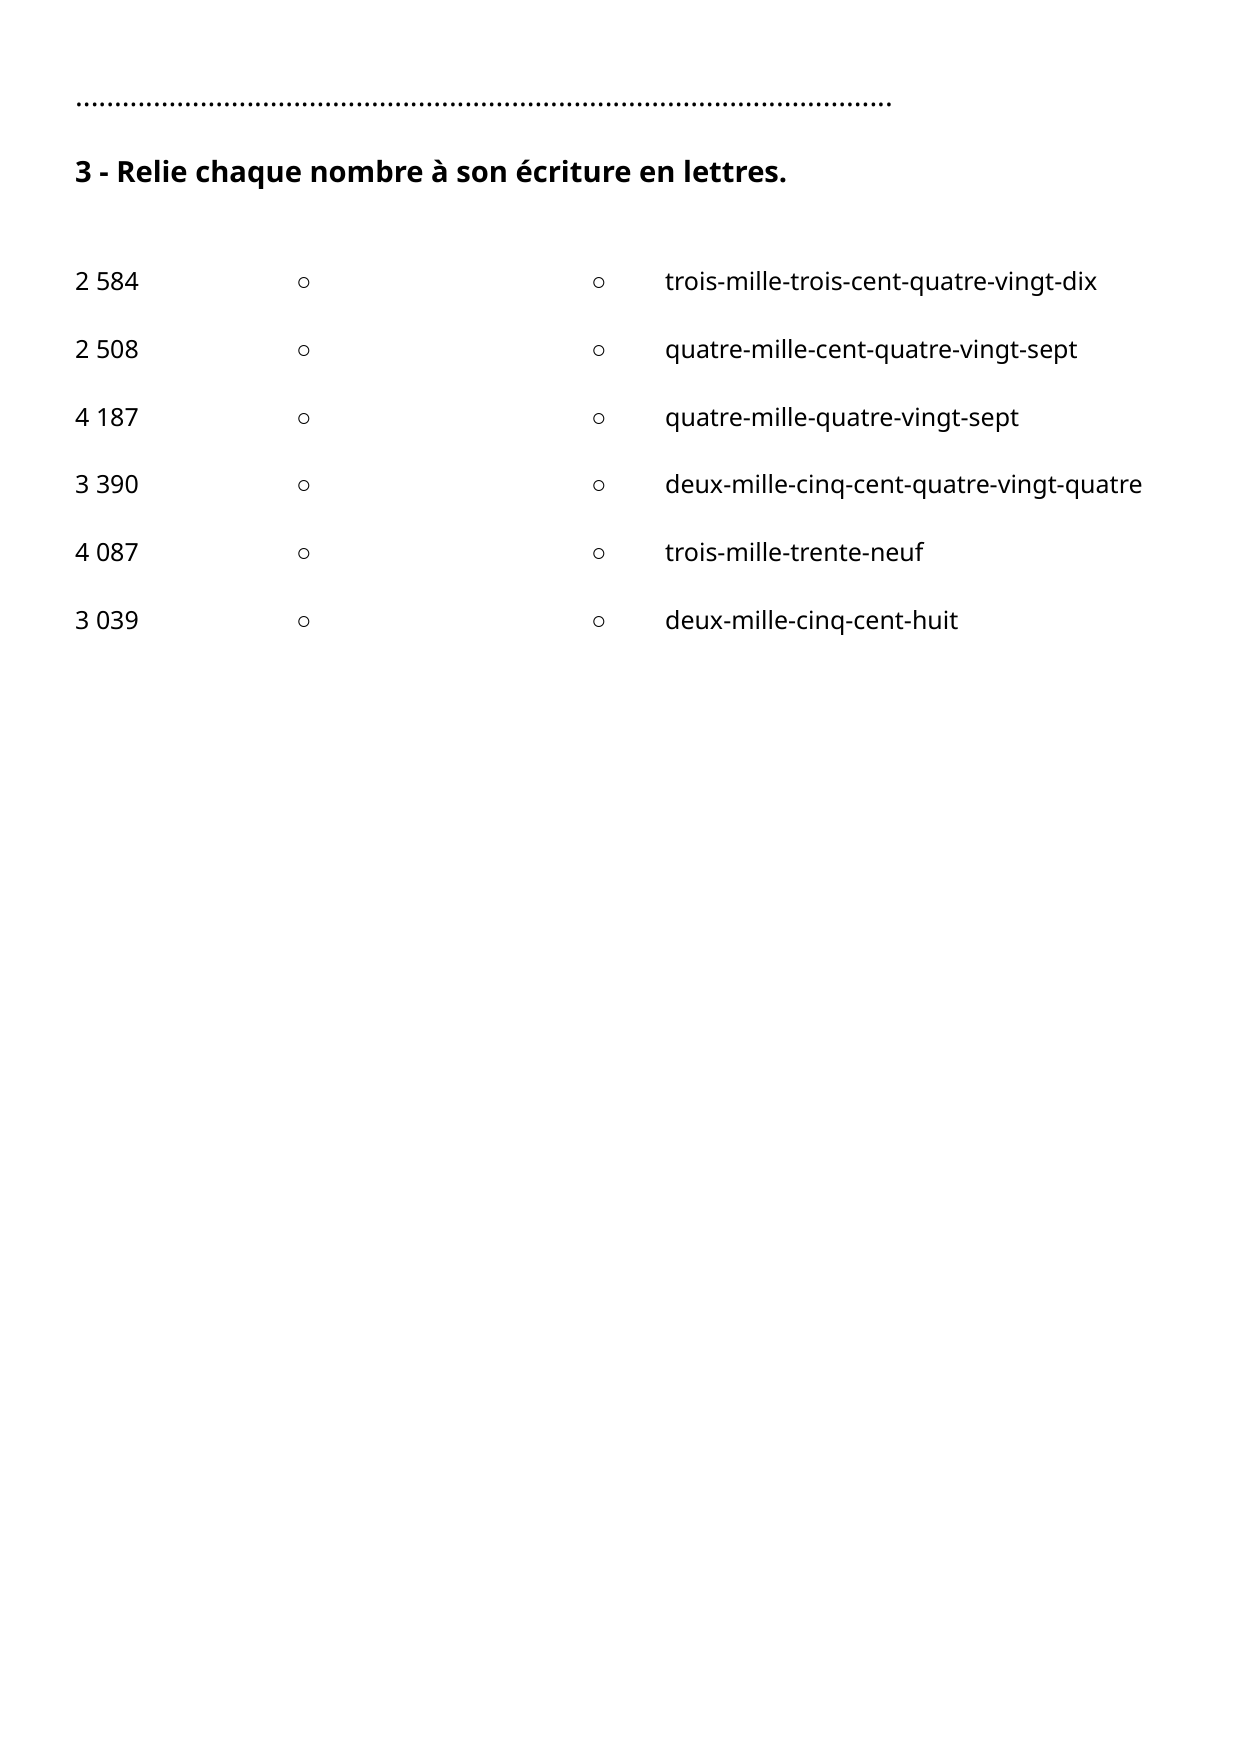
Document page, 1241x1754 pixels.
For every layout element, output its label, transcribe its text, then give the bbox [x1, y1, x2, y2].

text ......................................................................................................... [75, 75, 1165, 115]
text 3 390 ○ ○ deux-mille-cinq-cent-quatre-vingt-quatre [75, 467, 1165, 501]
text 3 - Relie chaque nombre à son écriture en lettres. [75, 151, 1165, 191]
text 2 508 ○ ○ quatre-mille-cent-quatre-vingt-sept [75, 332, 1165, 366]
text 4 087 ○ ○ trois-mille-trente-neuf [75, 535, 1165, 569]
text 3 039 ○ ○ deux-mille-cinq-cent-huit [75, 603, 1165, 637]
text 4 187 ○ ○ quatre-mille-quatre-vingt-sept [75, 399, 1165, 433]
text 2 584 ○ ○ trois-mille-trois-cent-quatre-vingt-dix [75, 264, 1165, 298]
